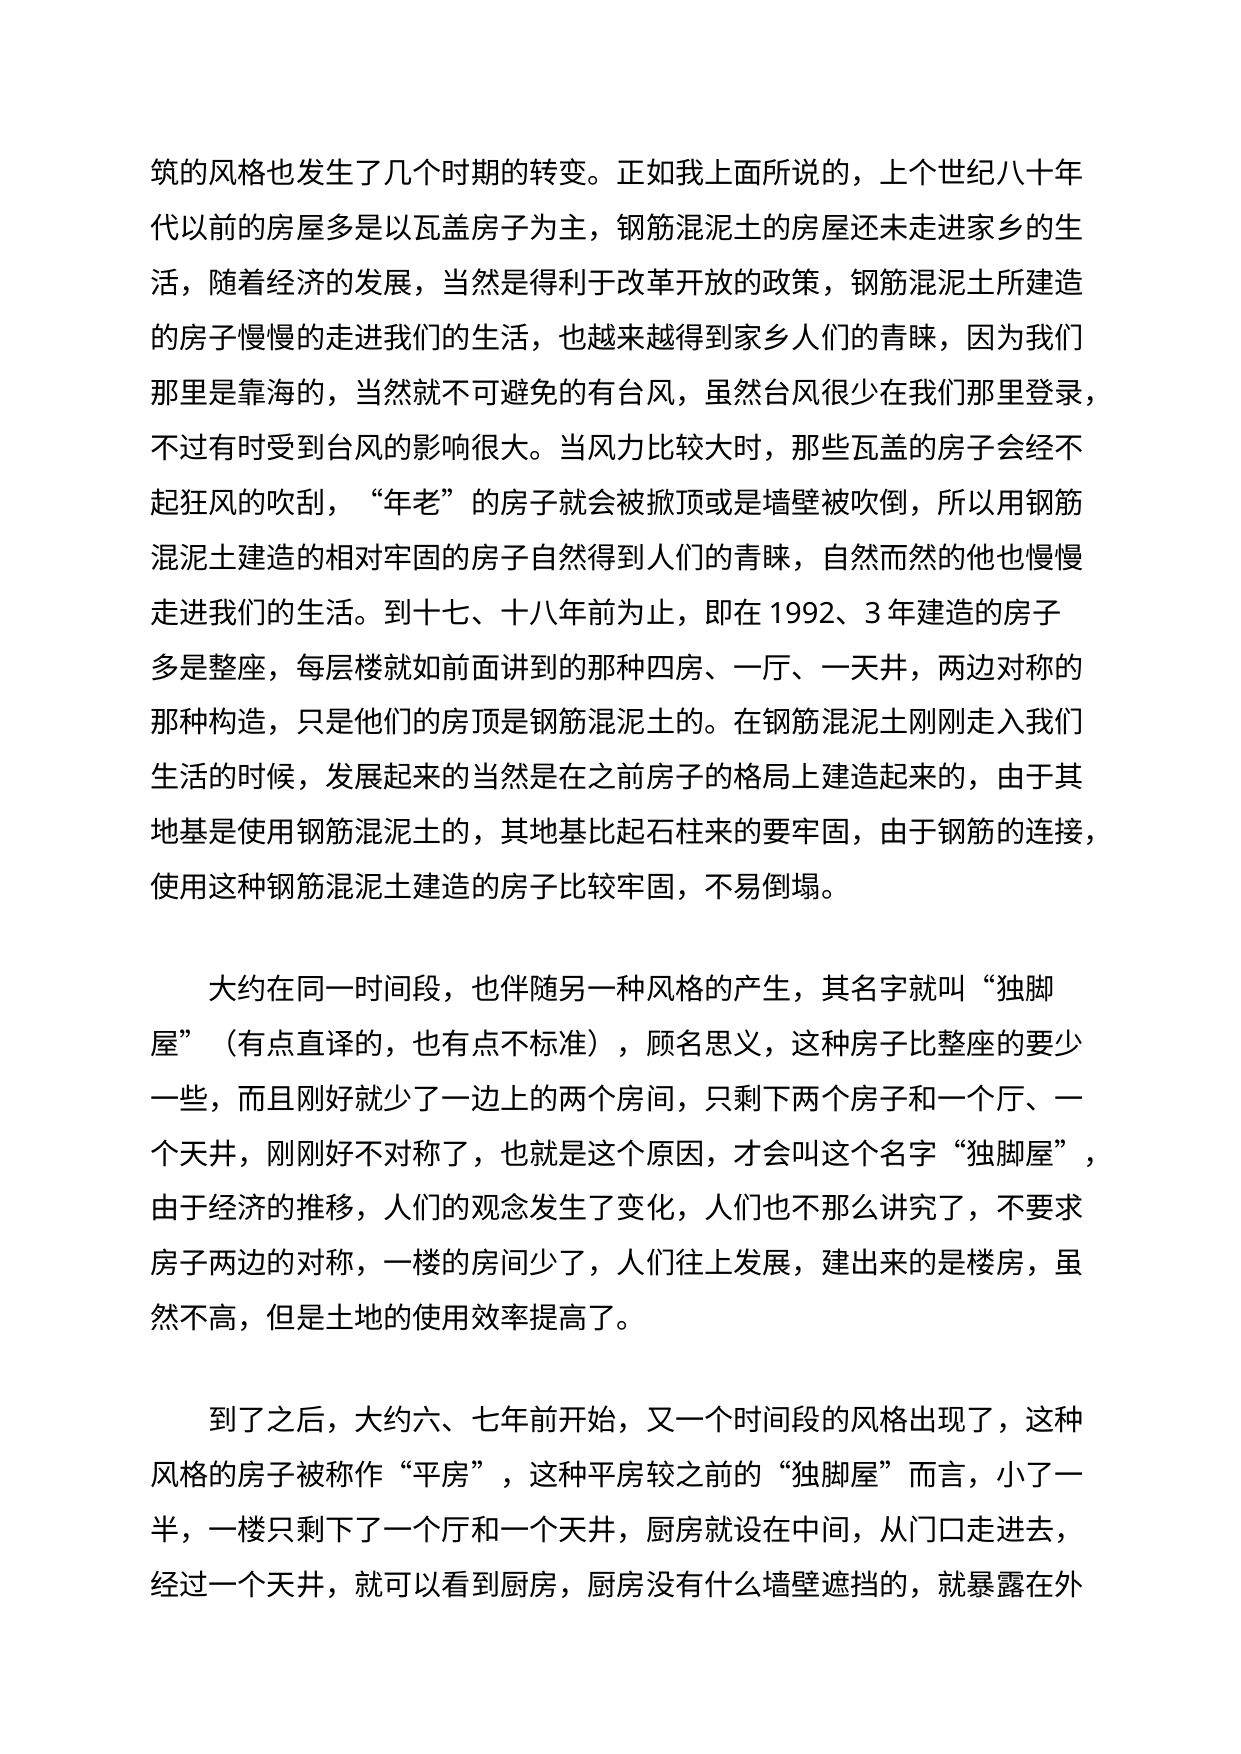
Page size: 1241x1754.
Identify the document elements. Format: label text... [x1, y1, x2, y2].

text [150, 1397, 1090, 1604]
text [150, 150, 1090, 906]
text 大约在同一时间段，也伴随另一种风格的产生，其名字就叫“独脚屋”（有点直译的，也有点不标准），顾名思义，这种房子比整座的要少一些，而且刚好就少了一边上的两个房间，只剩下两个房子和一个厅、一个天井，刚刚好不对称了，也就是这个原因，才会叫这个名字“独脚屋”，由于经济的推移，人们的观念发生了变化，人们也不那么讲究了，不要求房子两边的对称，一楼的房间少了，人们往上发展，建出来的是楼房，虽然不高，但是土地的使用效率提高了。 [150, 966, 1090, 1337]
